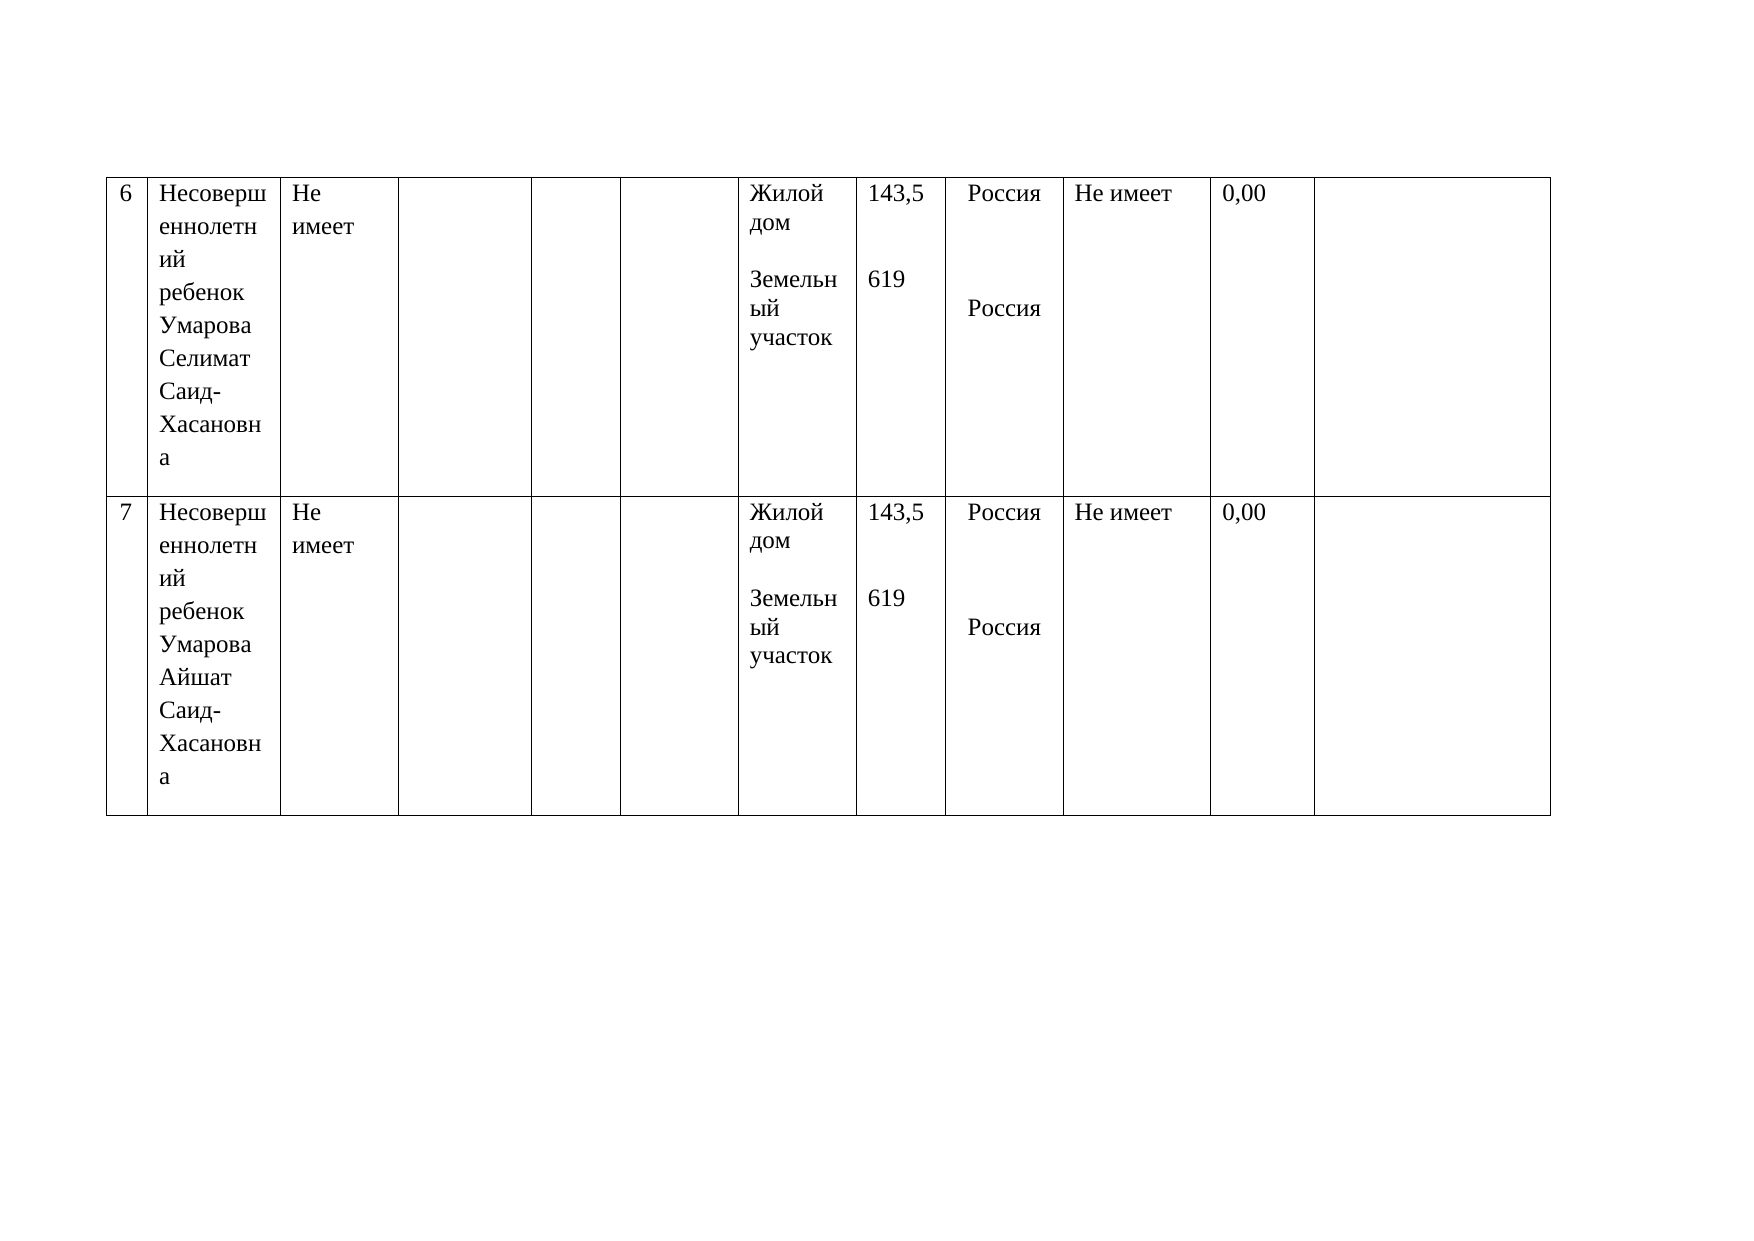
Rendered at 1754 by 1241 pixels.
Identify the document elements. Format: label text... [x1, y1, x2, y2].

table_cell Не имеет [1064, 178, 1210, 496]
table_cell Не имеет [1064, 497, 1210, 814]
table_cell [621, 178, 738, 496]
table_cell 7 [107, 497, 147, 814]
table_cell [739, 178, 856, 496]
table_cell 6 [107, 178, 147, 496]
table_cell [532, 497, 620, 814]
table_cell 0,00 [1211, 178, 1314, 496]
table_cell Не имеет [281, 497, 398, 814]
table_cell Несовершеннолетний ребенок Умарова Айшат Саид-Хасановна [148, 497, 280, 814]
table_cell [1315, 497, 1550, 814]
table_cell 143,5 619 [857, 178, 945, 496]
table_cell Несовершеннолетний ребенок Умарова Селимат Саид-Хасановна [148, 178, 280, 496]
table_cell [399, 178, 531, 496]
table_cell Россия Россия [946, 178, 1063, 496]
table_cell [399, 497, 531, 814]
table_cell [532, 178, 620, 496]
table_cell 143,5 619 [857, 497, 945, 814]
table_cell Россия Россия [946, 497, 1063, 814]
table_cell Жилой дом Земельный участок [739, 497, 856, 814]
table_cell [1315, 178, 1550, 496]
table_cell [621, 497, 738, 814]
table_cell Не имеет [281, 178, 398, 496]
table_cell 0,00 [1211, 497, 1314, 814]
